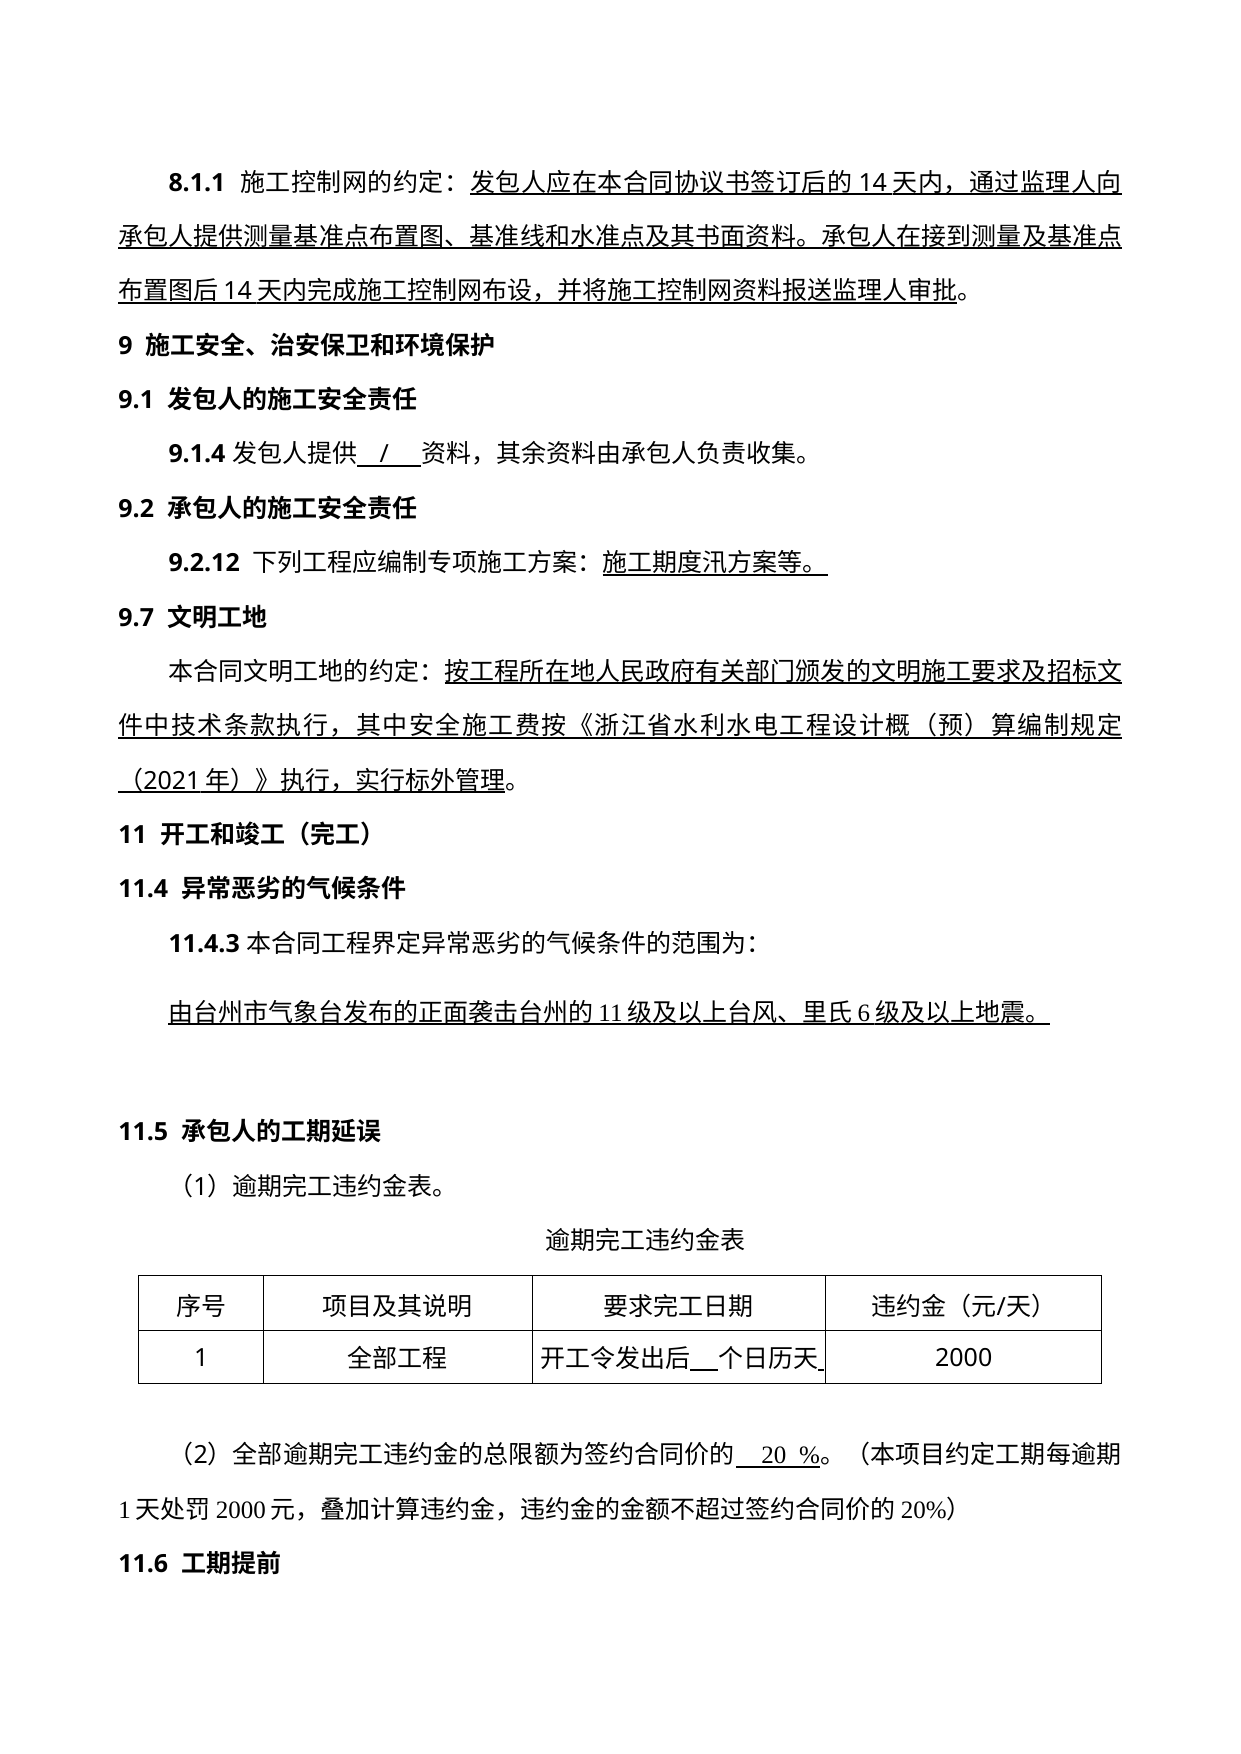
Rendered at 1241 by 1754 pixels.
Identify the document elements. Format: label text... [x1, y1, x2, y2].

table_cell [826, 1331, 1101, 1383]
text 9 施工安全、治安保卫和环境保护 [118, 325, 1122, 361]
text 9.2.12 下列工程应编制专项施工方案：施工期度汛方案等。 [118, 543, 1122, 579]
text 9.1 发包人的施工安全责任 [118, 379, 1122, 416]
text （2）全部逾期完工违约金的总限额为签约合同价的 20 %。（本项目约定工期每逾期1天处罚2000元，叠加计算违约金，违约金的金额不超过签约合同价的20%） [118, 1435, 1122, 1525]
text 8.1.1 施工控制网的约定：发包人应在本合同协议书签订后的14天内，通过监理人向承包人提供测量基准点布置图、基准线和水准点及其书面资料。承包人在接到测量及基准点布置图后14天内完成施工控制网布设，并将施工控制网资料报送监理人审批。 [118, 162, 1122, 247]
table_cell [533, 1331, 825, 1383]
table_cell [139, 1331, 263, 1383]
text 11 开工和竣工（完工） [118, 814, 1122, 851]
text 9.1.4 发包人提供 / 资料，其余资料由承包人负责收集。 [118, 434, 1122, 470]
text 由台州市气象台发布的正面袭击台州的11级及以上台风、里氏6级及以上地震。 [118, 978, 1122, 1043]
text 8.1.1 施工控制网的约定：发包人应在本合同协议书签订后的14天内，通过监理人向承包人提供测量基准点布置图、基准线和水准点及其书面资料。承包人在接到测量及基准点布置图后14天内完成施工控制网布设，并将施工控制网资料报送监理人审批。 [118, 249, 1122, 307]
text 9.7 文明工地 [118, 597, 1122, 633]
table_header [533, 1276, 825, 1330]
text （1）逾期完工违约金表。 [118, 1166, 1122, 1202]
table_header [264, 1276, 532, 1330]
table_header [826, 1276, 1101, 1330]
text 本合同文明工地的约定：按工程所在地人民政府有关部门颁发的文明施工要求及招标文件中技术条款执行，其中安全施工费按《浙江省水利水电工程设计概（预）算编制规定（2021年）》执行，实行标外管理。 [118, 739, 1122, 796]
text 11.4.3 本合同工程界定异常恶劣的气候条件的范围为： [118, 923, 1122, 959]
text 11.6 工期提前 [118, 1543, 1122, 1580]
text 11.5 承包人的工期延误 [118, 1112, 1122, 1148]
text 逾期完工违约金表 [118, 1221, 1122, 1257]
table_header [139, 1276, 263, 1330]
text 11.4 异常恶劣的气候条件 [118, 869, 1122, 905]
text 9.2 承包人的施工安全责任 [118, 488, 1122, 524]
text 本合同文明工地的约定：按工程所在地人民政府有关部门颁发的文明施工要求及招标文件中技术条款执行，其中安全施工费按《浙江省水利水电工程设计概（预）算编制规定（2021年）》执行，实行标外管理。 [118, 651, 1122, 737]
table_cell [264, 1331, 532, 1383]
